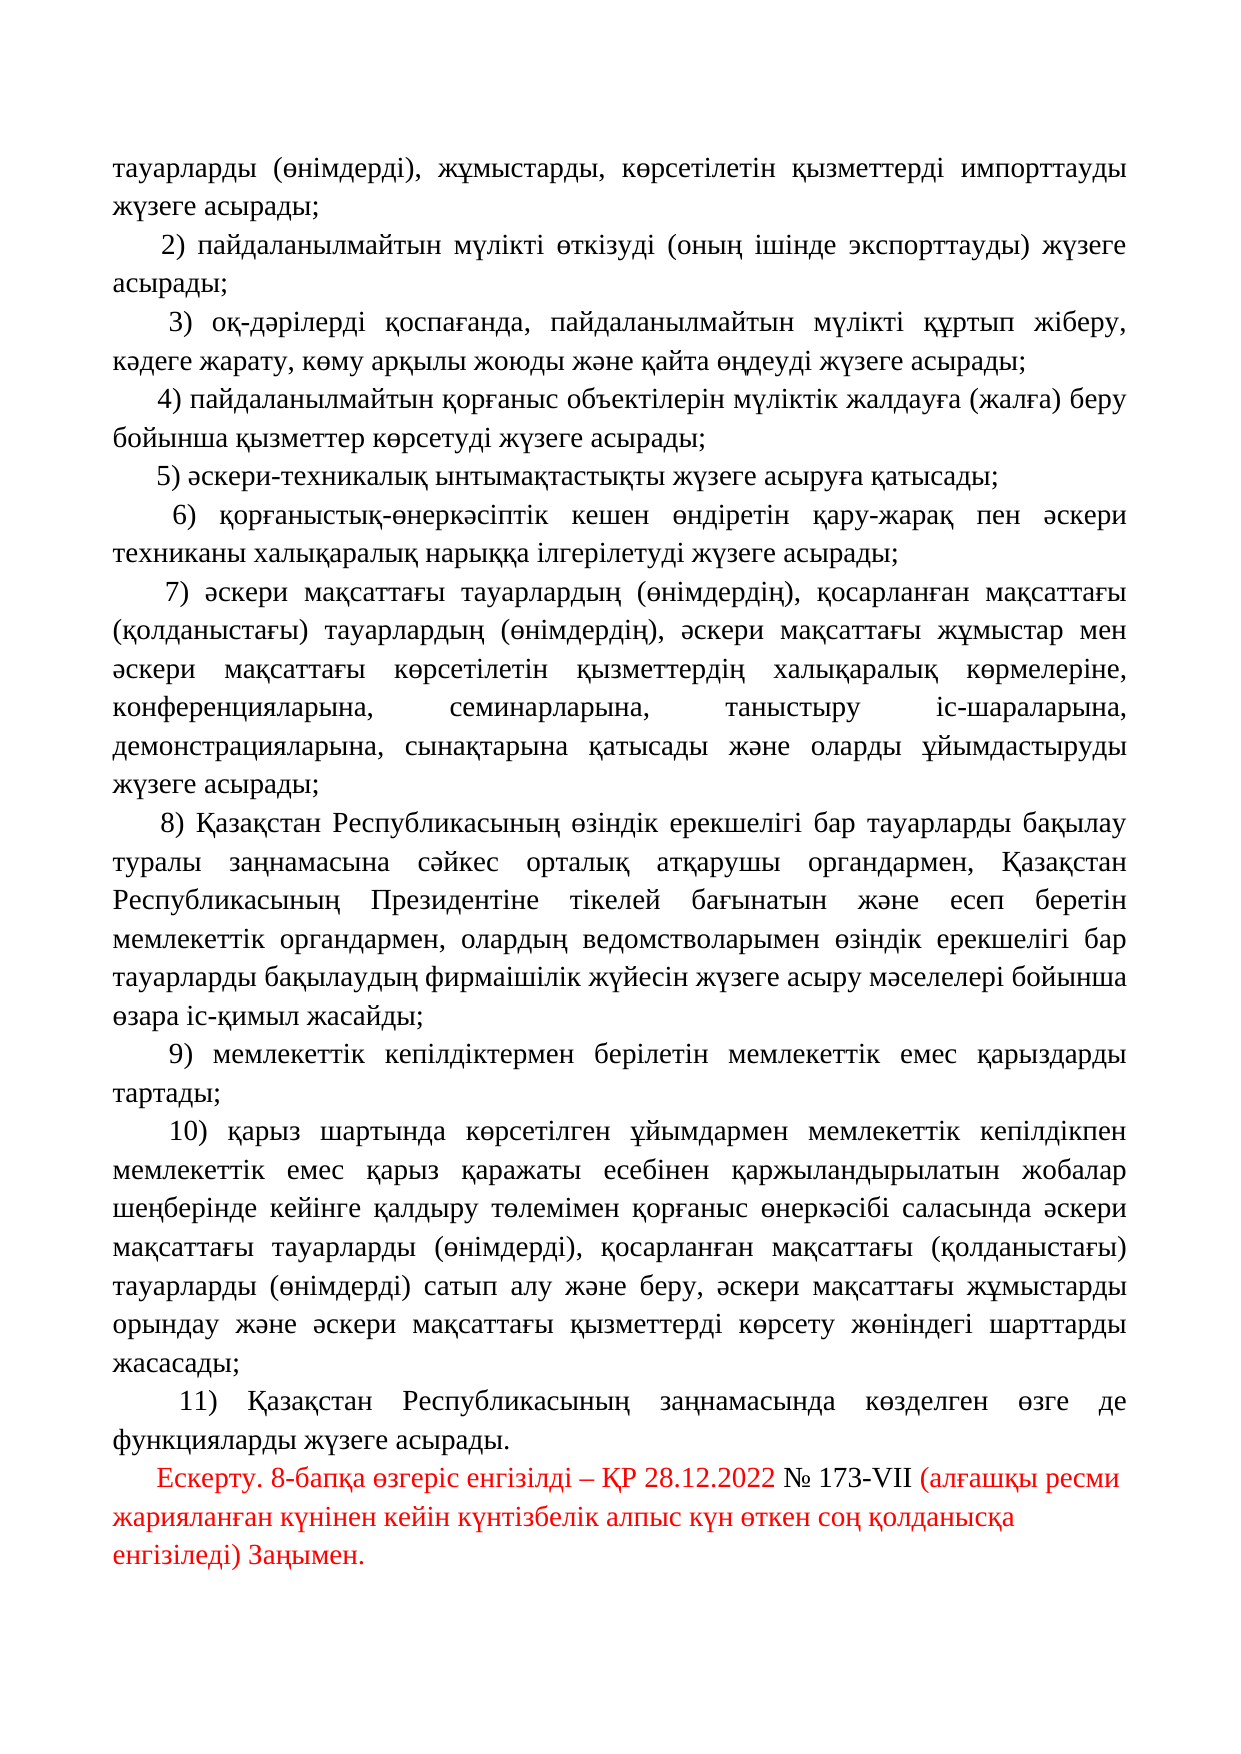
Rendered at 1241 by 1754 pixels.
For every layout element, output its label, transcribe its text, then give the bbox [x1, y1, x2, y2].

text 10) қарыз шартында көрсетілген ұйымдармен мемлекеттік кепілдікпен мемлекеттік емес қарыз қаражаты есебінен қаржыландырылатын жобалар шеңберінде кейінге қалдыру төлемімен қорғаныс өнеркәсібі саласында әскери мақсаттағы тауарларды (өнімдерді), қосарланған мақсаттағы (қолданыстағы) тауарларды (өнімдерді) сатып алу және беру, әскери мақсаттағы жұмыстарды орындау және әскери мақсаттағы қызметтерді көрсету жөніндегі шарттарды жасасады; [112, 1113, 1128, 1378]
text 7) әскери мақсаттағы тауарлардың (өнімдердің), қосарланған мақсаттағы (қолданыстағы) тауарлардың (өнімдердің), әскери мақсаттағы жұмыстар мен әскери мақсаттағы көрсетілетін қызметтердің халықаралық көрмелеріне, конференцияларына, семинарларына, таныстыру іс-шараларына, демонстрацияларына, сынақтарына қатысады және оларды ұйымдастыруды жүзеге асырады; [112, 574, 1128, 800]
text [112, 150, 1128, 222]
text 11) Қазақстан Республикасының заңнамасында көзделген өзге де функцияларды жүзеге асырады. [112, 1383, 1128, 1455]
text 6) қорғаныстық-өнеркәсіптік кешен өндіретін қару-жарақ пен әскери техниканы халықаралық нарыққа ілгерілетуді жүзеге асырады; [112, 497, 1128, 569]
text 2) пайдаланылмайтын мүлікті өткізуді (оның ішінде экспорттауды) жүзеге асырады; [112, 227, 1128, 299]
text 9) мемлекеттік кепілдіктермен берілетін мемлекеттік емес қарыздарды тартады; [112, 1036, 1128, 1108]
text Ескерту. 8-бапқа өзгеріс енгізілді – ҚР 28.12.2022 № 173-VII (алғашқы ресми жарияланған күнінен кейін күнтізбелік алпыс күн өткен соң қолданысқа енгізіледі) Заңымен. [112, 1460, 1128, 1601]
text 8) Қазақстан Республикасының өзіндік ерекшелігі бар тауарларды бақылау туралы заңнамасына сәйкес орталық атқарушы органдармен, Қазақстан Республикасының Президентіне тікелей бағынатын және есеп беретін мемлекеттік органдармен, олардың ведомстволарымен өзіндік ерекшелігі бар тауарларды бақылаудың фирмаішілік жүйесін жүзеге асыру мәселелері бойынша өзара іс-қимыл жасайды; [112, 805, 1128, 1031]
text 3) оқ-дәрілерді қоспағанда, пайдаланылмайтын мүлікті құртып жіберу, кәдеге жарату, көму арқылы жоюды және қайта өңдеуді жүзеге асырады; [112, 304, 1128, 376]
text 5) әскери-техникалық ынтымақтастықты жүзеге асыруға қатысады; [112, 458, 1128, 492]
text 4) пайдаланылмайтын қорғаныс объектілерін мүліктік жалдауға (жалға) беру бойынша қызметтер көрсетуді жүзеге асырады; [112, 381, 1128, 453]
